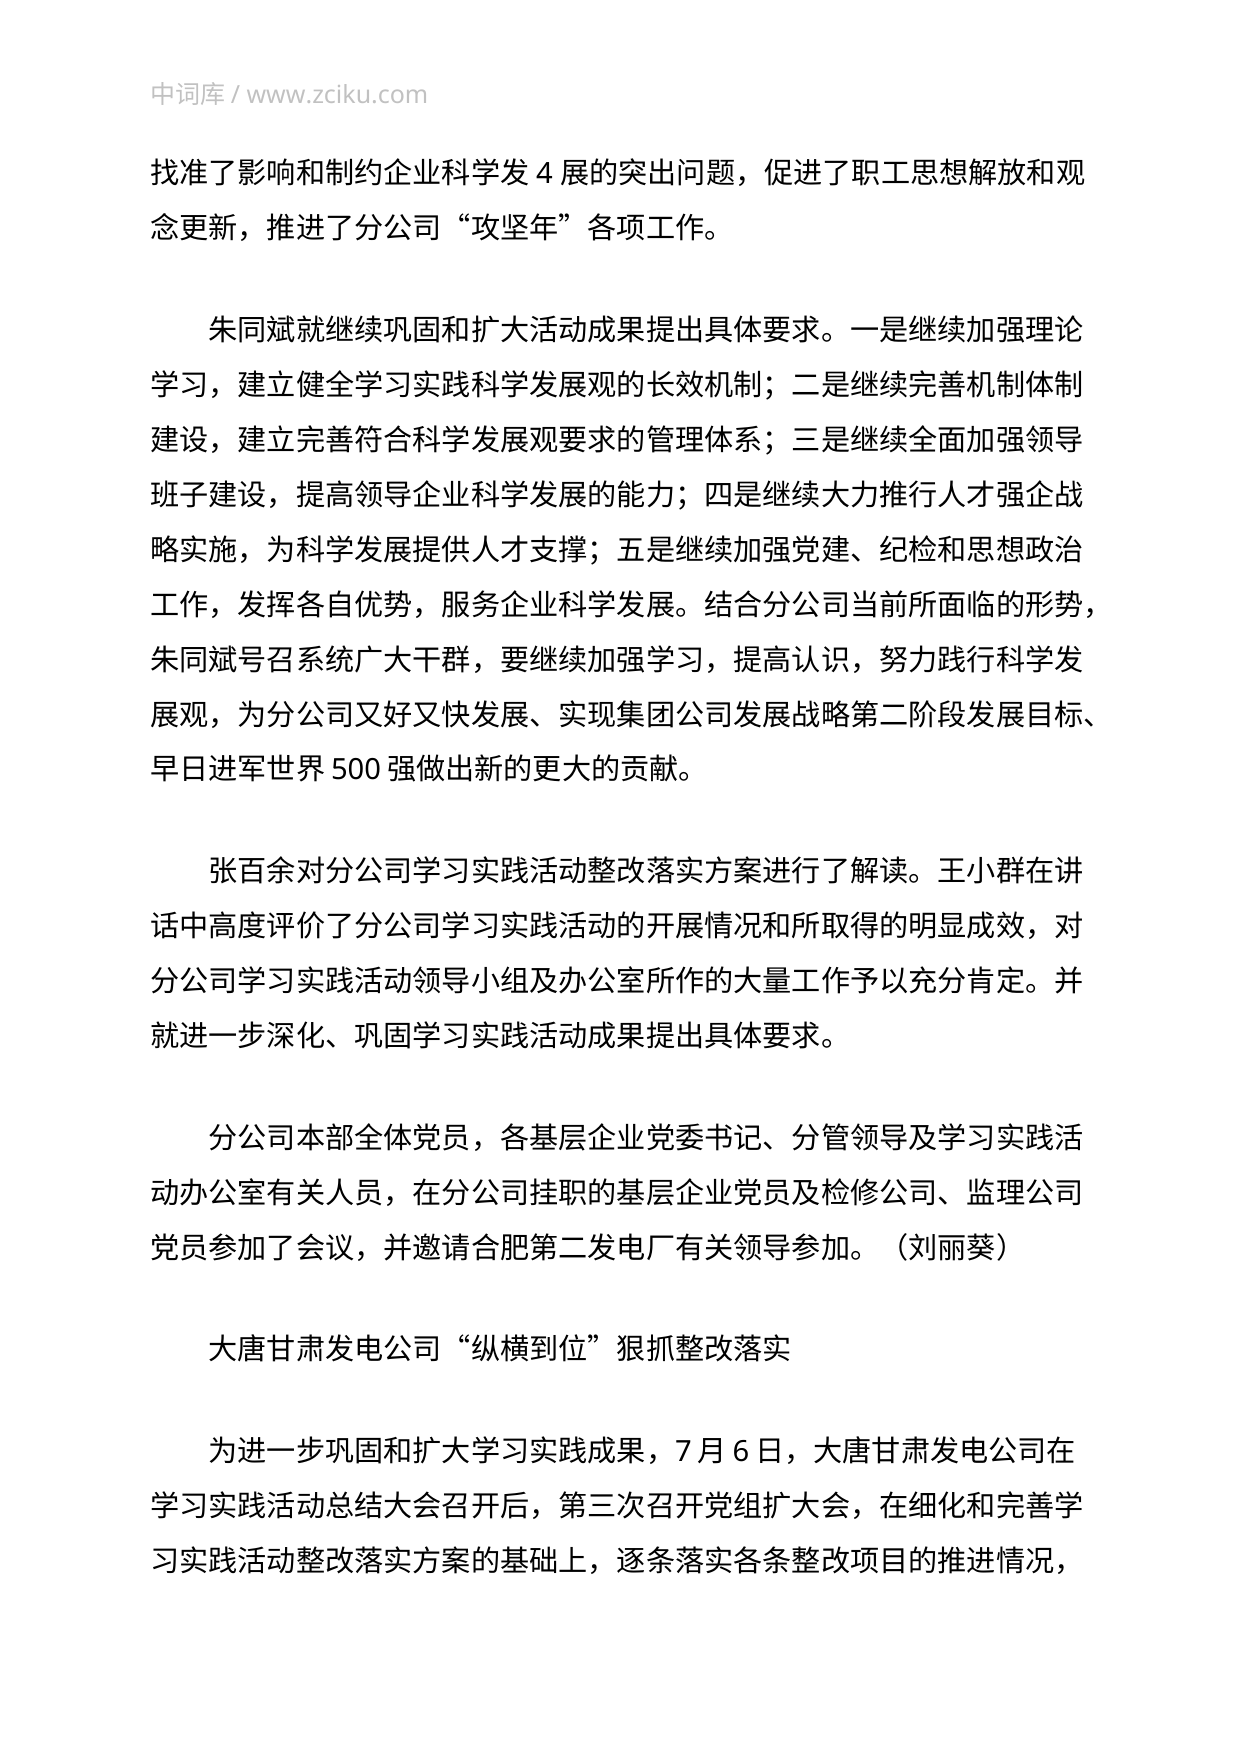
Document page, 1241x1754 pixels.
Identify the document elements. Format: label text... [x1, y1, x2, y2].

text 朱同斌就继续巩固和扩大活动成果提出具体要求。一是继续加强理论学习，建立健全学习实践科学发展观的长效机制；二是继续完善机制体制建设，建立完善符合科学发展观要求的管理体系；三是继续全面加强领导班子建设，提高领导企业科学发展的能力；四是继续大力推行人才强企战略实施，为科学发展提供人才支撑；五是继续加强党建、纪检和思想政治工作，发挥各自优势，服务企业科学发展。结合分公司当前所面临的形势，朱同斌号召系统广大干群，要继续加强学习，提高认识，努力践行科学发展观，为分公司又好又快发展、实现集团公司发展战略第二阶段发展目标、早日进军世界500强做出新的更大的贡献。 [150, 307, 1090, 788]
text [150, 150, 1090, 247]
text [150, 1428, 1090, 1580]
text 分公司本部全体党员，各基层企业党委书记、分管领导及学习实践活动办公室有关人员，在分公司挂职的基层企业党员及检修公司、监理公司党员参加了会议，并邀请合肥第二发电厂有关领导参加。（刘丽葵） [150, 1114, 1090, 1266]
text 张百余对分公司学习实践活动整改落实方案进行了解读。王小群在讲话中高度评价了分公司学习实践活动的开展情况和所取得的明显成效，对分公司学习实践活动领导小组及办公室所作的大量工作予以充分肯定。并就进一步深化、巩固学习实践活动成果提出具体要求。 [150, 848, 1090, 1055]
text 大唐甘肃发电公司“纵横到位”狠抓整改落实 [150, 1326, 1090, 1368]
